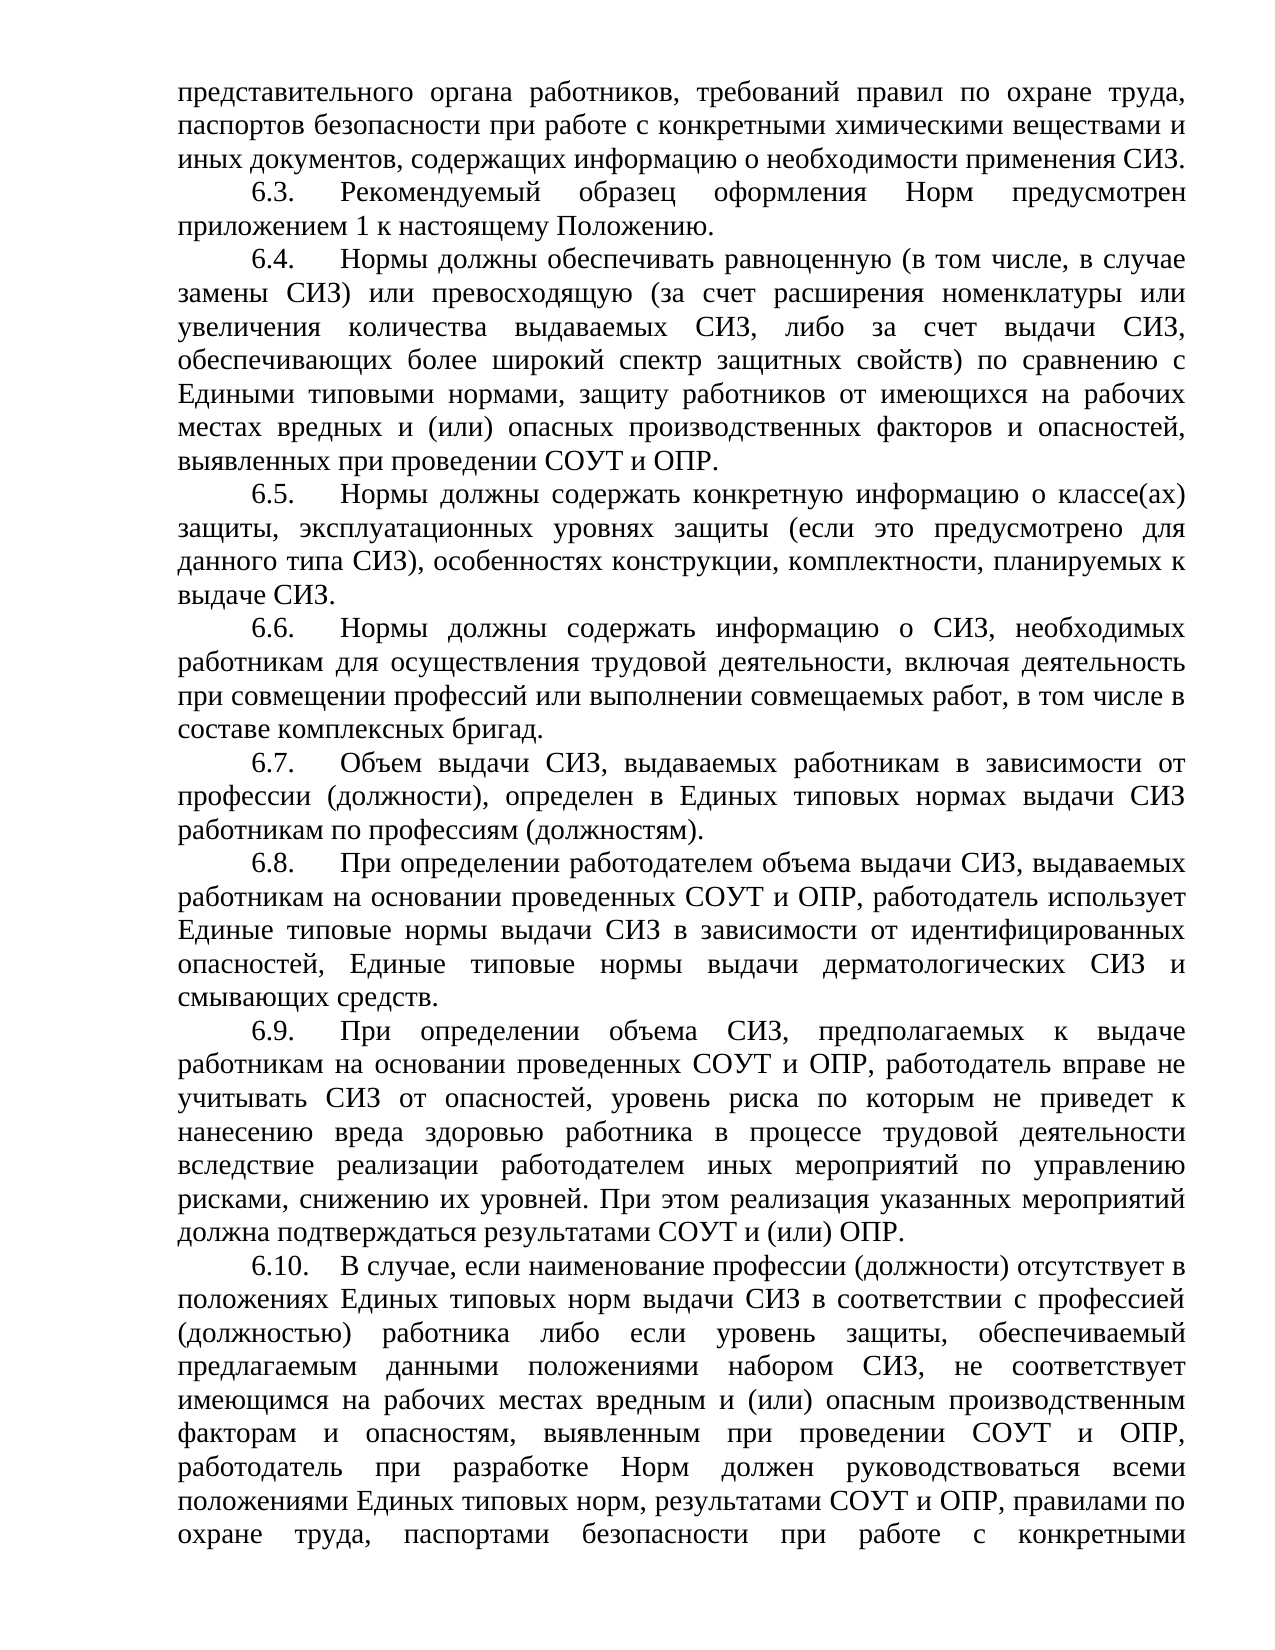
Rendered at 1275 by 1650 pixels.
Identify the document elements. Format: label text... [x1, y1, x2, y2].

subtitle При определении объема СИЗ, предполагаемых к выдаче работникам на основании проведенных СОУТ и ОПР, работодатель вправе не учитывать СИЗ от опасностей, уровень риска по которым не приведет к нанесению вреда здоровью работника в процессе трудовой деятельности вследствие реализации работодателем иных мероприятий по управлению рисками, снижению их уровней. При этом реализация указанных мероприятий должна подтверждаться результатами СОУТ и (или) ОПР. [177, 1013, 1186, 1248]
subtitle Нормы должны содержать информацию о СИЗ, необходимых работникам для осуществления трудовой деятельности, включая деятельность при совмещении профессий или выполнении совмещаемых работ, в том числе в составе комплексных бригад. [177, 611, 1186, 745]
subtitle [177, 74, 1186, 174]
subtitle Рекомендуемый образец оформления Норм предусмотрен приложением 1 к настоящему Положению. [177, 174, 1186, 242]
subtitle Нормы должны обеспечивать равноценную (в том числе, в случае замены СИЗ) или превосходящую (за счет расширения номенклатуры или увеличения количества выдаваемых СИЗ, либо за счет выдачи СИЗ, обеспечивающих более широкий спектр защитных свойств) по сравнению с Едиными типовыми нормами, защиту работников от имеющихся на рабочих местах вредных и (или) опасных производственных факторов и опасностей, выявленных при проведении СОУТ и ОПР. [177, 242, 1186, 476]
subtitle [177, 1248, 1186, 1550]
subtitle Нормы должны содержать конкретную информацию о классе(ах) защиты, эксплуатационных уровнях защиты (если это предусмотрено для данного типа СИЗ), особенностях конструкции, комплектности, планируемых к выдаче СИЗ. [177, 476, 1186, 611]
subtitle При определении работодателем объема выдачи СИЗ, выдаваемых работникам на основании проведенных СОУТ и ОПР, работодатель использует Единые типовые нормы выдачи СИЗ в зависимости от идентифицированных опасностей, Единые типовые нормы выдачи дерматологических СИЗ и смывающих средств. [177, 845, 1186, 1013]
subtitle Объем выдачи СИЗ, выдаваемых работникам в зависимости от профессии (должности), определен в Единых типовых нормах выдачи СИЗ работникам по профессиям (должностям). [177, 745, 1186, 845]
